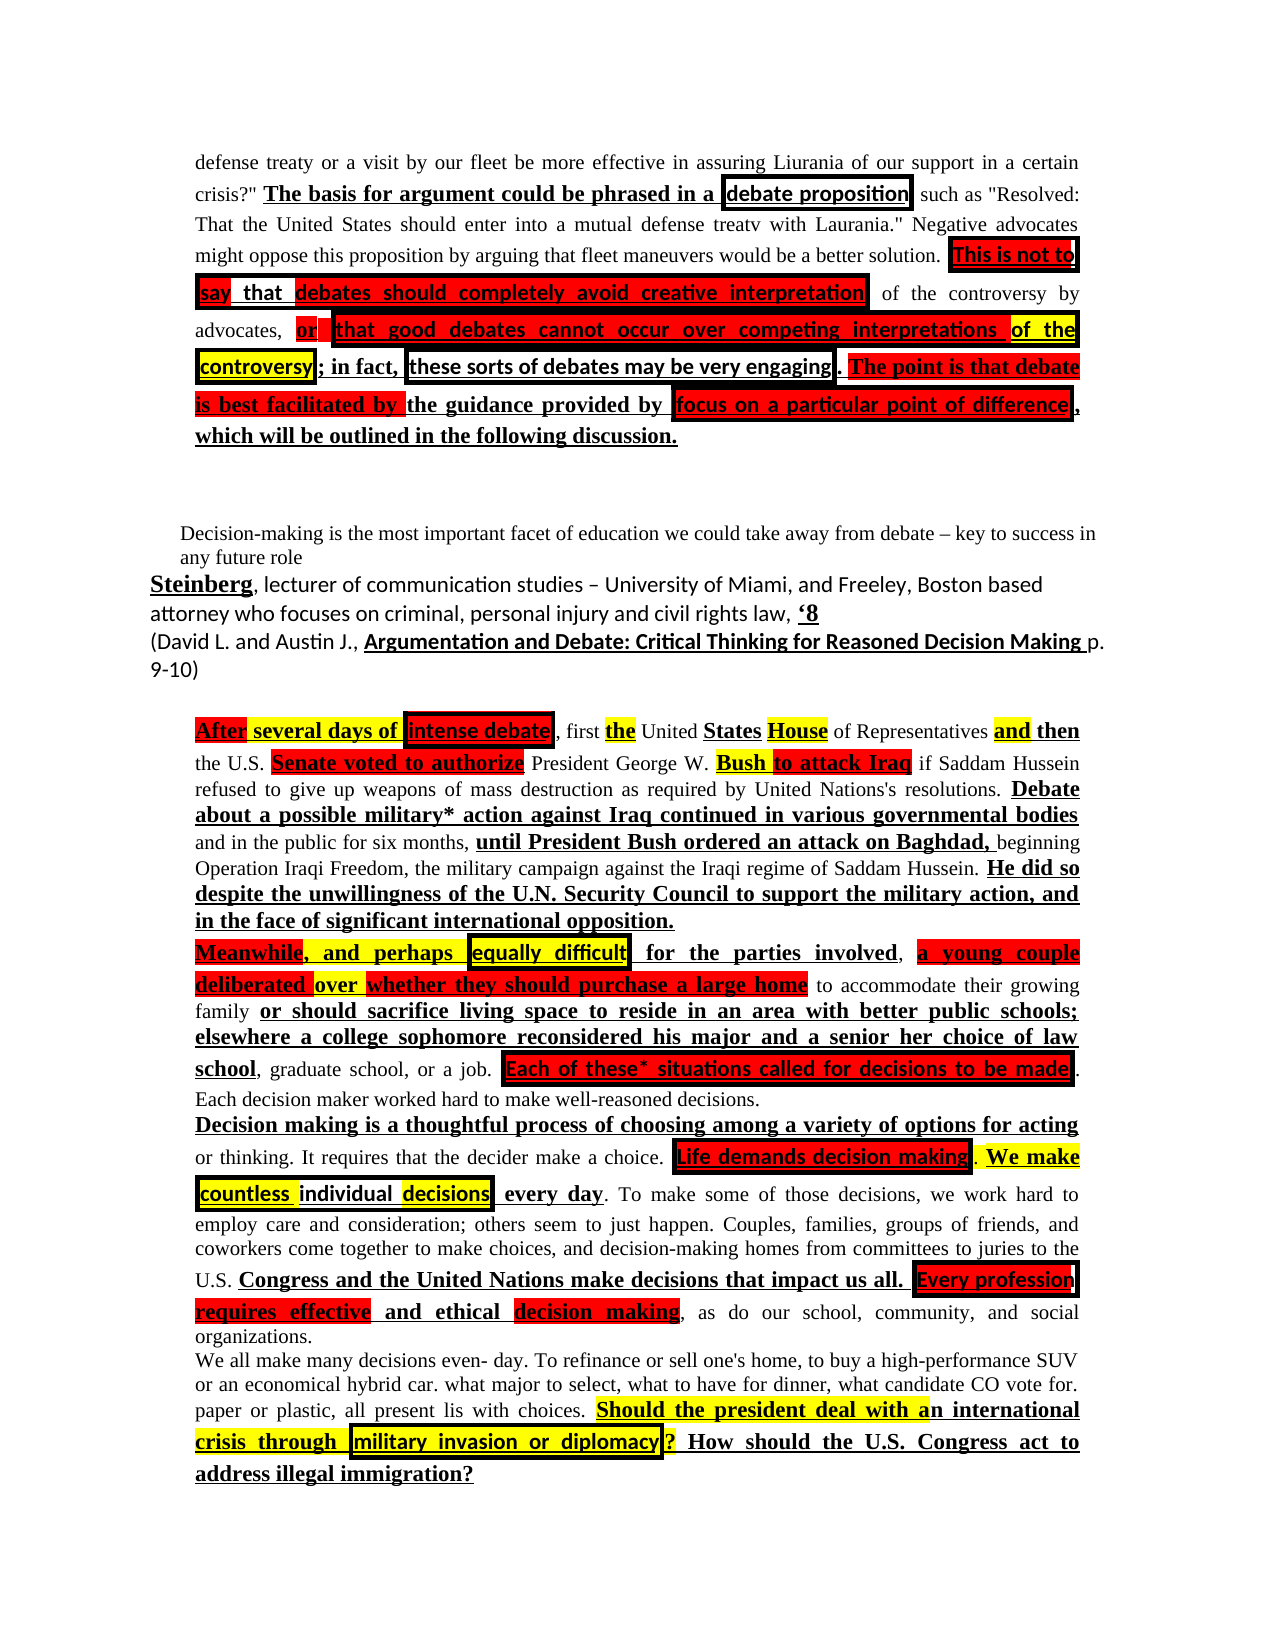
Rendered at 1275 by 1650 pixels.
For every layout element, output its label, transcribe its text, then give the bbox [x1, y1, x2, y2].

text We all make many decisions even- day. To refinance or sell one's home, to buy a high-performance SUV or an economical hybrid car. what major to select, what to have for dinner, what candidate CO vote for. paper or plastic, all present lis with choices. Should the president deal with an international crisis through military invasion or diplomacy? How should the U.S. Congress act to address illegal immigration? [195, 1453, 1080, 1486]
text Steinberg, lecturer of communication studies – University of Miami, and Freeley, Boston based attorney who focuses on criminal, personal injury and civil rights law, ‘8 [150, 569, 1125, 627]
text Meanwhile, and perhaps equally difficult for the parties involved, a young couple deliberated over whether they should purchase a large home to accommodate their growing family or should sacrifice living space to reside in an area with better public schools; elsewhere a college sophomore reconsidered his major and a senior her choice of law school, graduate school, or a job. Each of these* situations called for decisions to be made. Each decision maker worked hard to make well-reasoned decisions. [195, 933, 1080, 1111]
text After several days of intense debate, first the United States House of Representatives and then the U.S. Senate voted to authorize President George W. Bush to attack Iraq if Saddam Hussein refused to give up weapons of mass destruction as required by United Nations's resolutions. Debate about a possible military* action against Iraq continued in various governmental bodies and in the public for six months, until President Bush ordered an attack on Baghdad, beginning Operation Iraqi Freedom, the military campaign against the Iraqi regime of Saddam Hussein. He did so despite the unwillingness of the U.N. Security Council to support the military action, and in the face of significant international opposition. [195, 711, 1080, 903]
text (David L. and Austin J., Argumentation and Debate: Critical Thinking for Reasoned Decision Making p. 9-10) [150, 627, 1125, 683]
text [195, 150, 1080, 310]
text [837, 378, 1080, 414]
text We all make many decisions even- day. To refinance or sell one's home, to buy a high-performance SUV or an economical hybrid car. what major to select, what to have for dinner, what candidate CO vote for. paper or plastic, all present lis with choices. Should the president deal with an international crisis through military invasion or diplomacy? How should the U.S. Congress act to address illegal immigration? [195, 1348, 1080, 1428]
text Decision making is a thoughtful process of choosing among a variety of options for acting or thinking. It requires that the decider make a choice. Life demands decision making. We make countless individual decisions every day. To make some of those decisions, we work hard to employ care and consideration; others seem to just happen. Couples, families, groups of friends, and coworkers come together to make choices, and decision-making homes from committees to juries to the U.S. Congress and the United Nations make decisions that impact us all. Every profession requires effective and ethical decision making, as do our school, community, and social organizations. [195, 1111, 1080, 1348]
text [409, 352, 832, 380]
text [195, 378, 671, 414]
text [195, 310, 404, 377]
text Decision-making is the most important facet of education we could take away from debate – key to success in any future role [180, 521, 1125, 569]
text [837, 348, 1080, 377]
